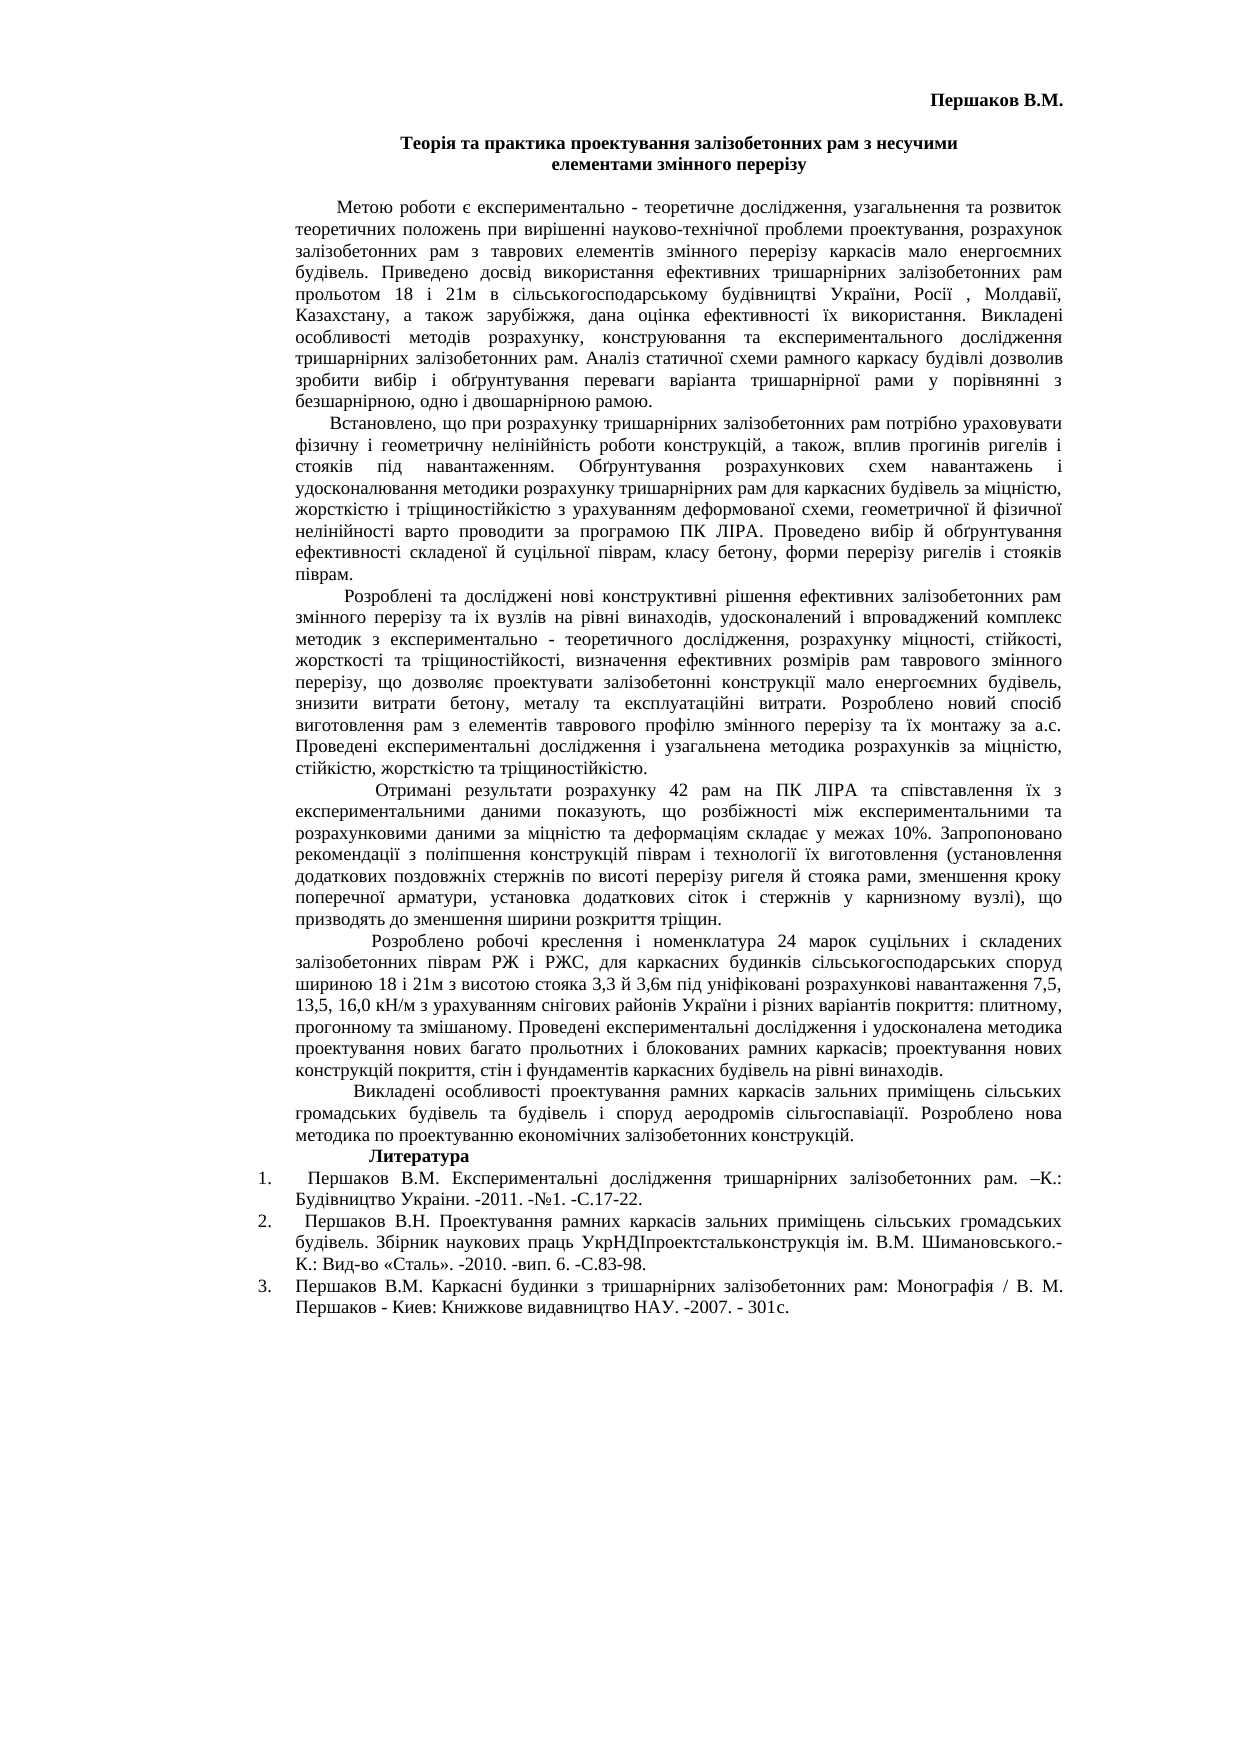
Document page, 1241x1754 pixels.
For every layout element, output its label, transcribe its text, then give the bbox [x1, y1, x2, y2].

list Першаков В.М. Експериментальні дослідження тришарнірних залізобетонних рам. –К.: Будівництво Украіни. -2011. -№1. -С.17-22. [258, 1167, 1063, 1210]
text Встановлено, що при розрахунку тришарнірних залізобетонних рам потрібно ураховувати фізичну і геометричну нелінійність роботи конструкцій, а також, вплив прогинів ригелів і стояків під навантаженням. Обґрунтування розрахункових схем навантажень і удосконалювання методики розрахунку тришарнірних рам для каркасних будівель за міцністю, жорсткістю і тріщиностійкістю з урахуванням деформованої схеми, геометричної й фізичної нелінійності варто проводити за програмою ПК ЛІРА. Проведено вибір й обґрунтування ефективності складеної й суцільної піврам, класу бетону, форми перерізу ригелів і стояків піврам. [295, 412, 1063, 584]
text Розроблено робочі креслення і номенклатура 24 марок суцільних і складених залізобетонних піврам РЖ і РЖС, для каркасних будинків сільськогосподарських споруд шириною 18 і 21м з висотою стояка 3,3 й 3,6м під уніфіковані розрахункові навантаження 7,5, 13,5, 16,0 кН/м з урахуванням снігових районів України і різних варіантів покриття: плитному, прогонному та змішаному. Проведені експериментальні дослідження і удосконалена методика проектування нових багато прольотних і блокованих рамних каркасів; проектування нових конструкцій покриття, стін і фундаментів каркасних будівель на рівні винаходів. [295, 929, 1063, 1080]
text Теорія та практика проектування залізобетонних рам з несучими [295, 132, 1063, 153]
text Першаков В.М. [295, 88, 1063, 110]
list Першаков В.М. Каркасні будинки з тришарнірних залізобетонних рам: Монографія / В. М. Першаков - Киев: Книжкове видавництво НАУ. -2007. - 301с. [258, 1274, 1063, 1318]
list Першаков В.Н. Проектування рамних каркасів зальних приміщень сільських громадських будівель. Збірник наукових праць УкрНДІпроектстальконструкція ім. В.М. Шимановського.-К.: Вид-во «Сталь». -2010. -вип. 6. -С.83-98. [258, 1210, 1063, 1274]
text Викладені особливості проектування рамних каркасів зальних приміщень сільських громадських будівель та будівель і споруд аеродромів сільгоспавіації. Розроблено нова методика по проектуванню економічних залізобетонних конструкцій. [295, 1080, 1063, 1145]
text Метою роботи є експериментально - теоретичне дослідження, узагальнення та розвиток теоретичних положень при вирішенні науково-технічної проблеми проектування, розрахунок залізобетонних рам з таврових елементів змінного перерізу каркасів мало енергоємних будівель. Приведено досвід використання ефективних тришарнірних залізобетонних рам прольотом 18 і 21м в сільськогосподарському будівництві України, Росії , Молдавії, Казахстану, а також зарубіжжя, дана оцінка ефективності їх використання. Викладені особливості методів розрахунку, конструювання та експериментального дослідження тришарнірних залізобетонних рам. Аналіз статичної схеми рамного каркасу будівлі дозволив зробити вибір і обґрунтування переваги варіанта тришарнірної рами у порівнянні з безшарнірною, одно і двошарнірною рамою. [295, 196, 1063, 412]
text елементами змінного перерізу [295, 153, 1063, 175]
text Розроблені та досліджені нові конструктивні рішення ефективних залізобетонних рам змінного перерізу та іх вузлів на рівні винаходів, удосконалений і впроваджений комплекс методик з експериментально - теоретичного дослідження, розрахунку міцності, стійкості, жорсткості та тріщиностійкості, визначення ефективних розмірів рам таврового змінного перерізу, що дозволяє проектувати залізобетонні конструкції мало енергоємних будівель, знизити витрати бетону, металу та експлуатаційні витрати. Розроблено новий спосіб виготовлення рам з елементів таврового профілю змінного перерізу та їх монтажу за а.с. Проведені експериментальні дослідження і узагальнена методика розрахунків за міцністю, стійкістю, жорсткістю та тріщиностійкістю. [295, 584, 1063, 778]
list Литература [295, 1145, 1063, 1167]
text Отримані результати розрахунку 42 рам на ПК ЛІРА та співставлення їх з експериментальними даними показують, що розбіжності між експериментальними та розрахунковими даними за міцністю та деформаціям складає у межах 10%. Запропоновано рекомендації з поліпшення конструкцій піврам і технології їх виготовлення (установлення додаткових поздовжніх стержнів по висоті перерізу ригеля й стояка рами, зменшення кроку поперечної арматури, установка додаткових сіток і стержнів у карнизному вузлі), що призводять до зменшення ширини розкриття тріщин. [295, 778, 1063, 929]
